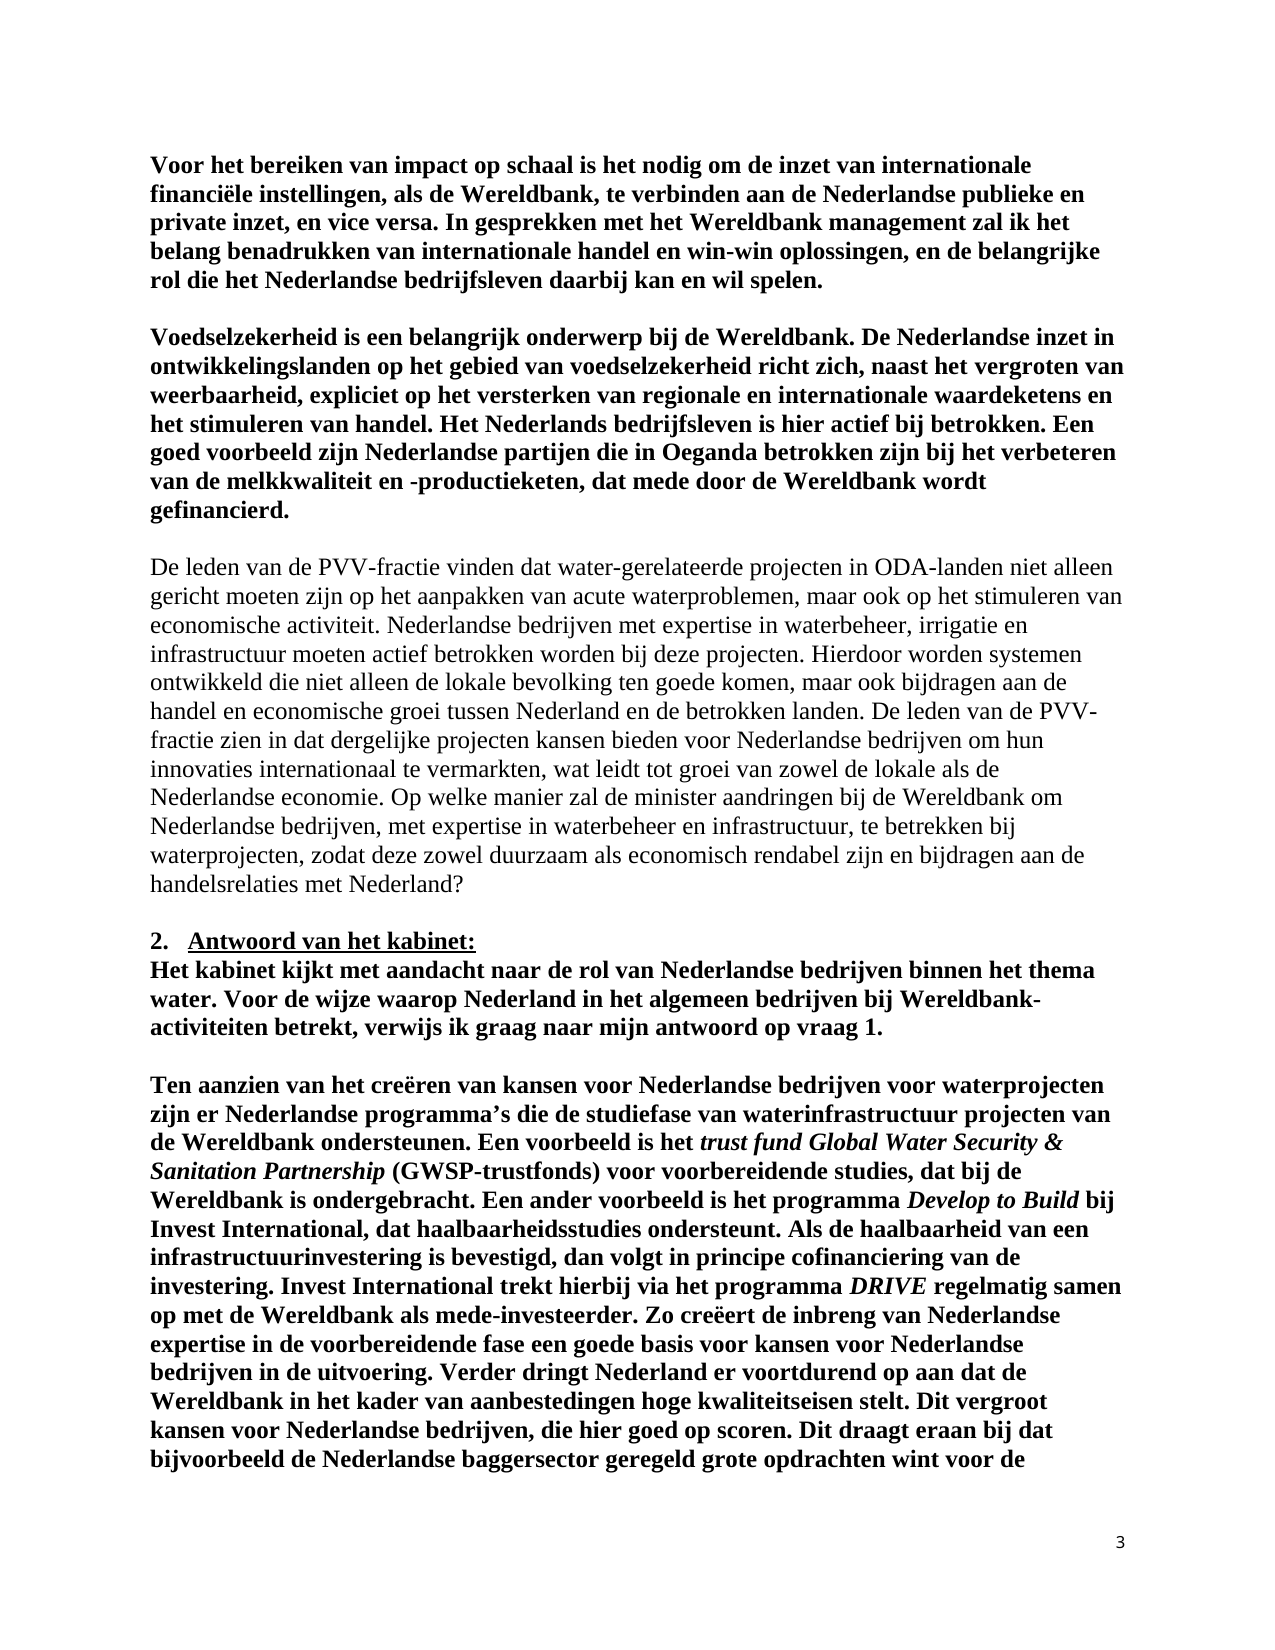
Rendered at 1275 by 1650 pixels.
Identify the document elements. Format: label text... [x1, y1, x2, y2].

text Voedselzekerheid is een belangrijk onderwerp bij de Wereldbank. De Nederlandse inzet in ontwikkelingslanden op het gebied van voedselzekerheid richt zich, naast het vergroten van weerbaarheid, expliciet op het versterken van regionale en internationale waardeketens en het stimuleren van handel. Het Nederlands bedrijfsleven is hier actief bij betrokken. Een goed voorbeeld zijn Nederlandse partijen die in Oeganda betrokken zijn bij het verbeteren van de melkkwaliteit en -productieketen, dat mede door de Wereldbank wordt gefinancierd. [150, 322, 1125, 524]
text Het kabinet kijkt met aandacht naar de rol van Nederlandse bedrijven binnen het thema water. Voor de wijze waarop Nederland in het algemeen bedrijven bij Wereldbank-activiteiten betrekt, verwijs ik graag naar mijn antwoord op vraag 1. [150, 955, 1125, 1041]
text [150, 1070, 1125, 1472]
text Voor het bereiken van impact op schaal is het nodig om de inzet van internationale financiële instellingen, als de Wereldbank, te verbinden aan de Nederlandse publieke en private inzet, en vice versa. In gesprekken met het Wereldbank management zal ik het belang benadrukken van internationale handel en win-win oplossingen, en de belangrijke rol die het Nederlandse bedrijfsleven daarbij kan en wil spelen. [150, 150, 1125, 294]
list Antwoord van het kabinet: [150, 926, 1125, 955]
text De leden van de PVV-fractie vinden dat water-gerelateerde projecten in ODA-landen niet alleen gericht moeten zijn op het aanpakken van acute waterproblemen, maar ook op het stimuleren van economische activiteit. Nederlandse bedrijven met expertise in waterbeheer, irrigatie en infrastructuur moeten actief betrokken worden bij deze projecten. Hierdoor worden systemen ontwikkeld die niet alleen de lokale bevolking ten goede komen, maar ook bijdragen aan de handel en economische groei tussen Nederland en de betrokken landen. De leden van de PVV-fractie zien in dat dergelijke projecten kansen bieden voor Nederlandse bedrijven om hun innovaties internationaal te vermarkten, wat leidt tot groei van zowel de lokale als de Nederlandse economie. Op welke manier zal de minister aandringen bij de Wereldbank om Nederlandse bedrijven, met expertise in waterbeheer en infrastructuur, te betrekken bij waterprojecten, zodat deze zowel duurzaam als economisch rendabel zijn en bijdragen aan de handelsrelaties met Nederland? [150, 552, 1125, 897]
